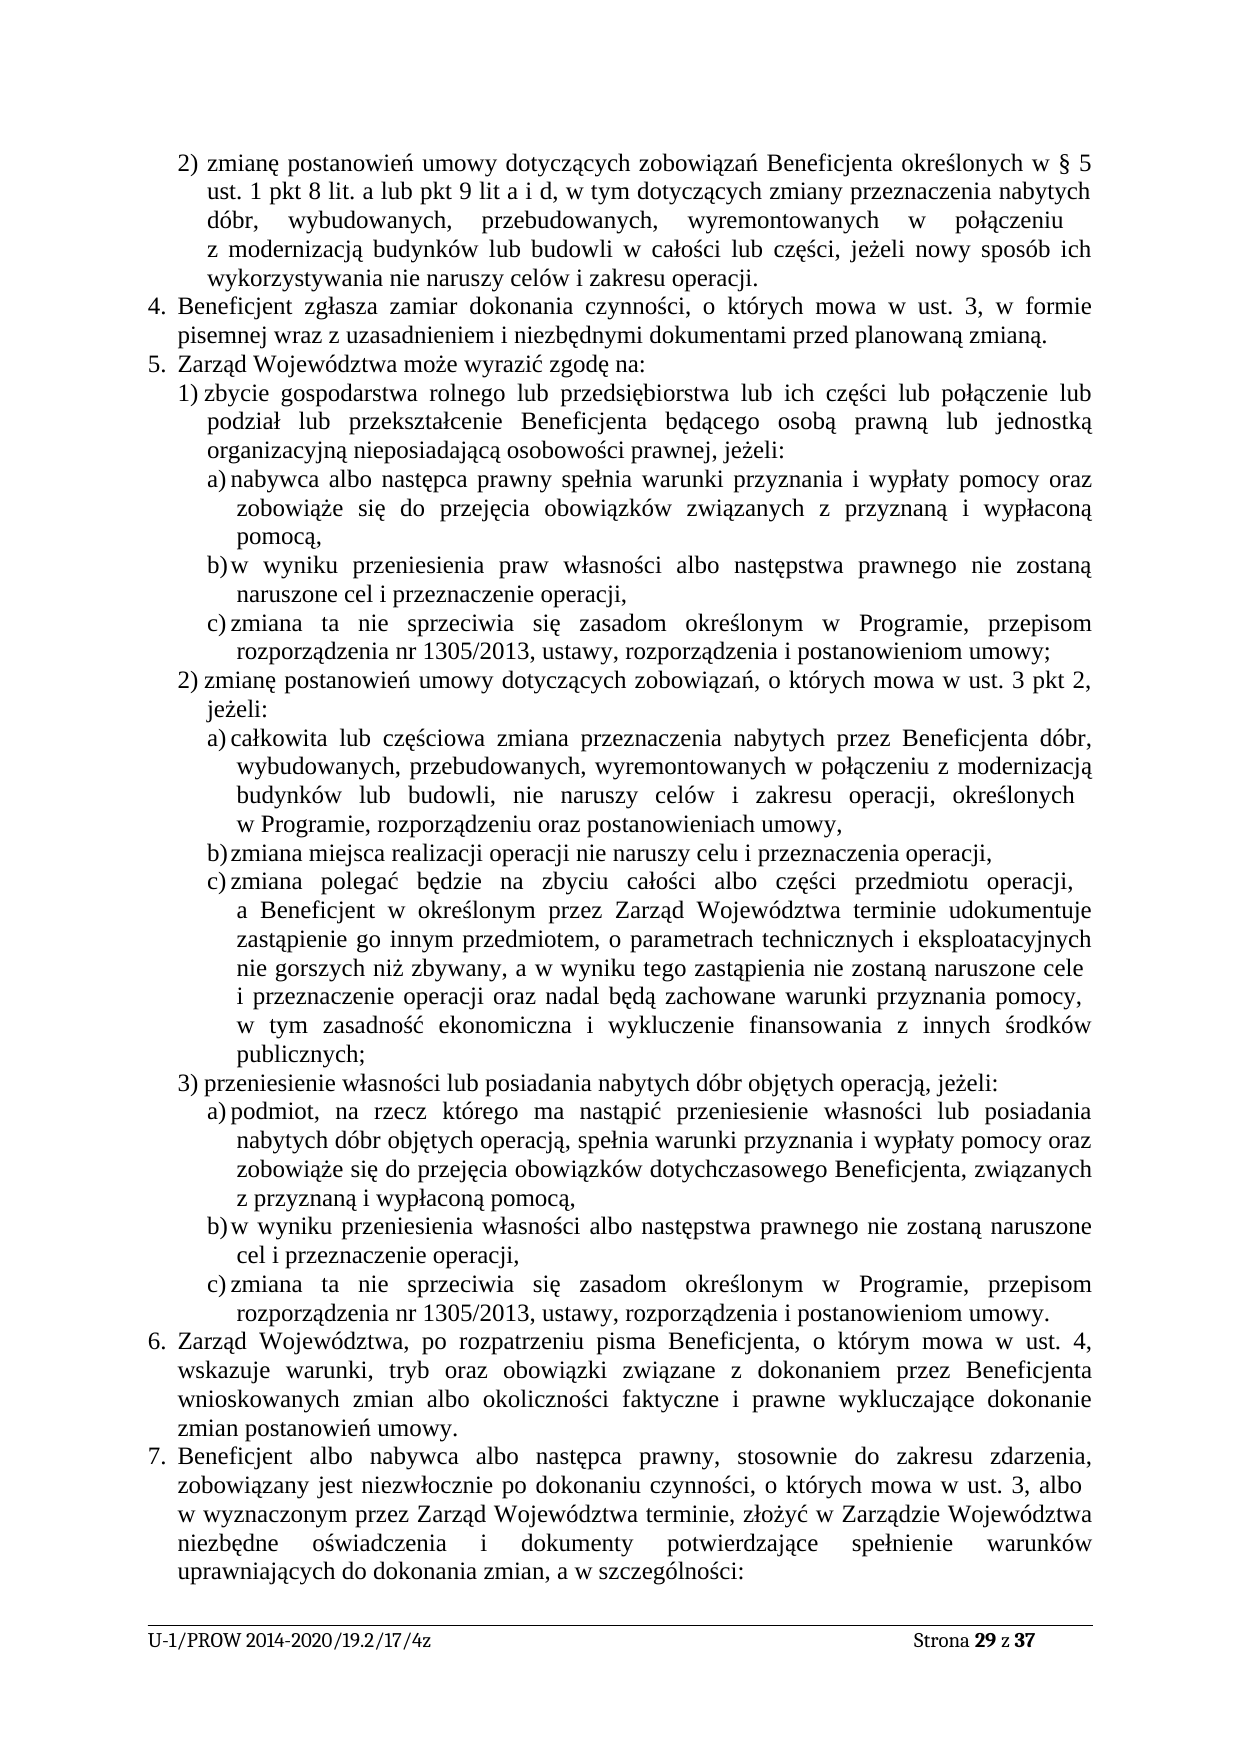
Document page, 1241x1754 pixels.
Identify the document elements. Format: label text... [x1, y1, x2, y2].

list zmianę postanowień umowy dotyczących zobowiązań Beneficjenta określonych w § 5 ust. 1 pkt 8 lit. a lub pkt 9 lit a i d, w tym dotyczących zmiany przeznaczenia nabytych dóbr, wybudowanych, przebudowanych, wyremontowanych w połączeniu z modernizacją budynków lub budowli w całości lub części, jeżeli nowy sposób ich wykorzystywania nie naruszy celów i zakresu operacji. [177, 148, 1093, 291]
list podmiot, na rzecz którego ma nastąpić przeniesienie własności lub posiadania nabytych dóbr objętych operacją, spełnia warunki przyznania i wypłaty pomocy oraz zobowiąże się do przejęcia obowiązków dotychczasowego Beneficjenta, związanych z przyznaną i wypłaconą pomocą, [207, 1096, 1093, 1211]
list w wyniku przeniesienia własności albo następstwa prawnego nie zostaną naruszone cel i przeznaczenie operacji, [207, 1211, 1093, 1269]
list Zarząd Województwa, po rozpatrzeniu pisma Beneficjenta, o którym mowa w ust. 4, wskazuje warunki, tryb oraz obowiązki związane z dokonaniem przez Beneficjenta wnioskowanych zmian albo okoliczności faktyczne i prawne wykluczające dokonanie zmian postanowień umowy. [148, 1326, 1093, 1441]
list w wyniku przeniesienia praw własności albo następstwa prawnego nie zostaną naruszone cel i przeznaczenie operacji, [207, 550, 1093, 608]
list Beneficjent zgłasza zamiar dokonania czynności, o których mowa w ust. 3, w formie pisemnej wraz z uzasadnieniem i niezbędnymi dokumentami przed planowaną zmianą. [148, 291, 1093, 349]
list zbycie gospodarstwa rolnego lub przedsiębiorstwa lub ich części lub połączenie lub podział lub przekształcenie Beneficjenta będącego osobą prawną lub jednostką organizacyjną nieposiadającą osobowości prawnej, jeżeli: [177, 378, 1093, 464]
list zmiana ta nie sprzeciwia się zasadom określonym w Programie, przepisom rozporządzenia nr 1305/2013, ustawy, rozporządzenia i postanowieniom umowy; [207, 608, 1093, 665]
list nabywca albo następca prawny spełnia warunki przyznania i wypłaty pomocy oraz zobowiąże się do przejęcia obowiązków związanych z przyznaną i wypłaconą pomocą, [207, 464, 1093, 550]
list zmiana polegać będzie na zbyciu całości albo części przedmiotu operacji, a Beneficjent w określonym przez Zarząd Województwa terminie udokumentuje zastąpienie go innym przedmiotem, o parametrach technicznych i eksploatacyjnych nie gorszych niż zbywany, a w wyniku tego zastąpienia nie zostaną naruszone cele i przeznaczenie operacji oraz nadal będą zachowane warunki przyznania pomocy, w tym zasadność ekonomiczna i wykluczenie finansowania z innych środków publicznych; [207, 866, 1093, 1068]
list przeniesienie własności lub posiadania nabytych dóbr objętych operacją, jeżeli: [177, 1068, 1093, 1096]
list Beneficjent albo nabywca albo następca prawny, stosownie do zakresu zdarzenia, zobowiązany jest niezwłocznie po dokonaniu czynności, o których mowa w ust. 3, albo w wyznaczonym przez Zarząd Województwa terminie, złożyć w Zarządzie Województwa niezbędne oświadczenia i dokumenty potwierdzające spełnienie warunków uprawniających do dokonania zmian, a w szczególności: [148, 1441, 1093, 1585]
list zmiana miejsca realizacji operacji nie naruszy celu i przeznaczenia operacji, [207, 838, 1093, 866]
list całkowita lub częściowa zmiana przeznaczenia nabytych przez Beneficjenta dóbr, wybudowanych, przebudowanych, wyremontowanych w połączeniu z modernizacją budynków lub budowli, nie naruszy celów i zakresu operacji, określonych w Programie, rozporządzeniu oraz postanowieniach umowy, [207, 723, 1093, 838]
list zmianę postanowień umowy dotyczących zobowiązań, o których mowa w ust. 3 pkt 2, jeżeli: [177, 665, 1093, 723]
list zmiana ta nie sprzeciwia się zasadom określonym w Programie, przepisom rozporządzenia nr 1305/2013, ustawy, rozporządzenia i postanowieniom umowy. [207, 1269, 1093, 1326]
list Zarząd Województwa może wyrazić zgodę na: [148, 349, 1093, 378]
